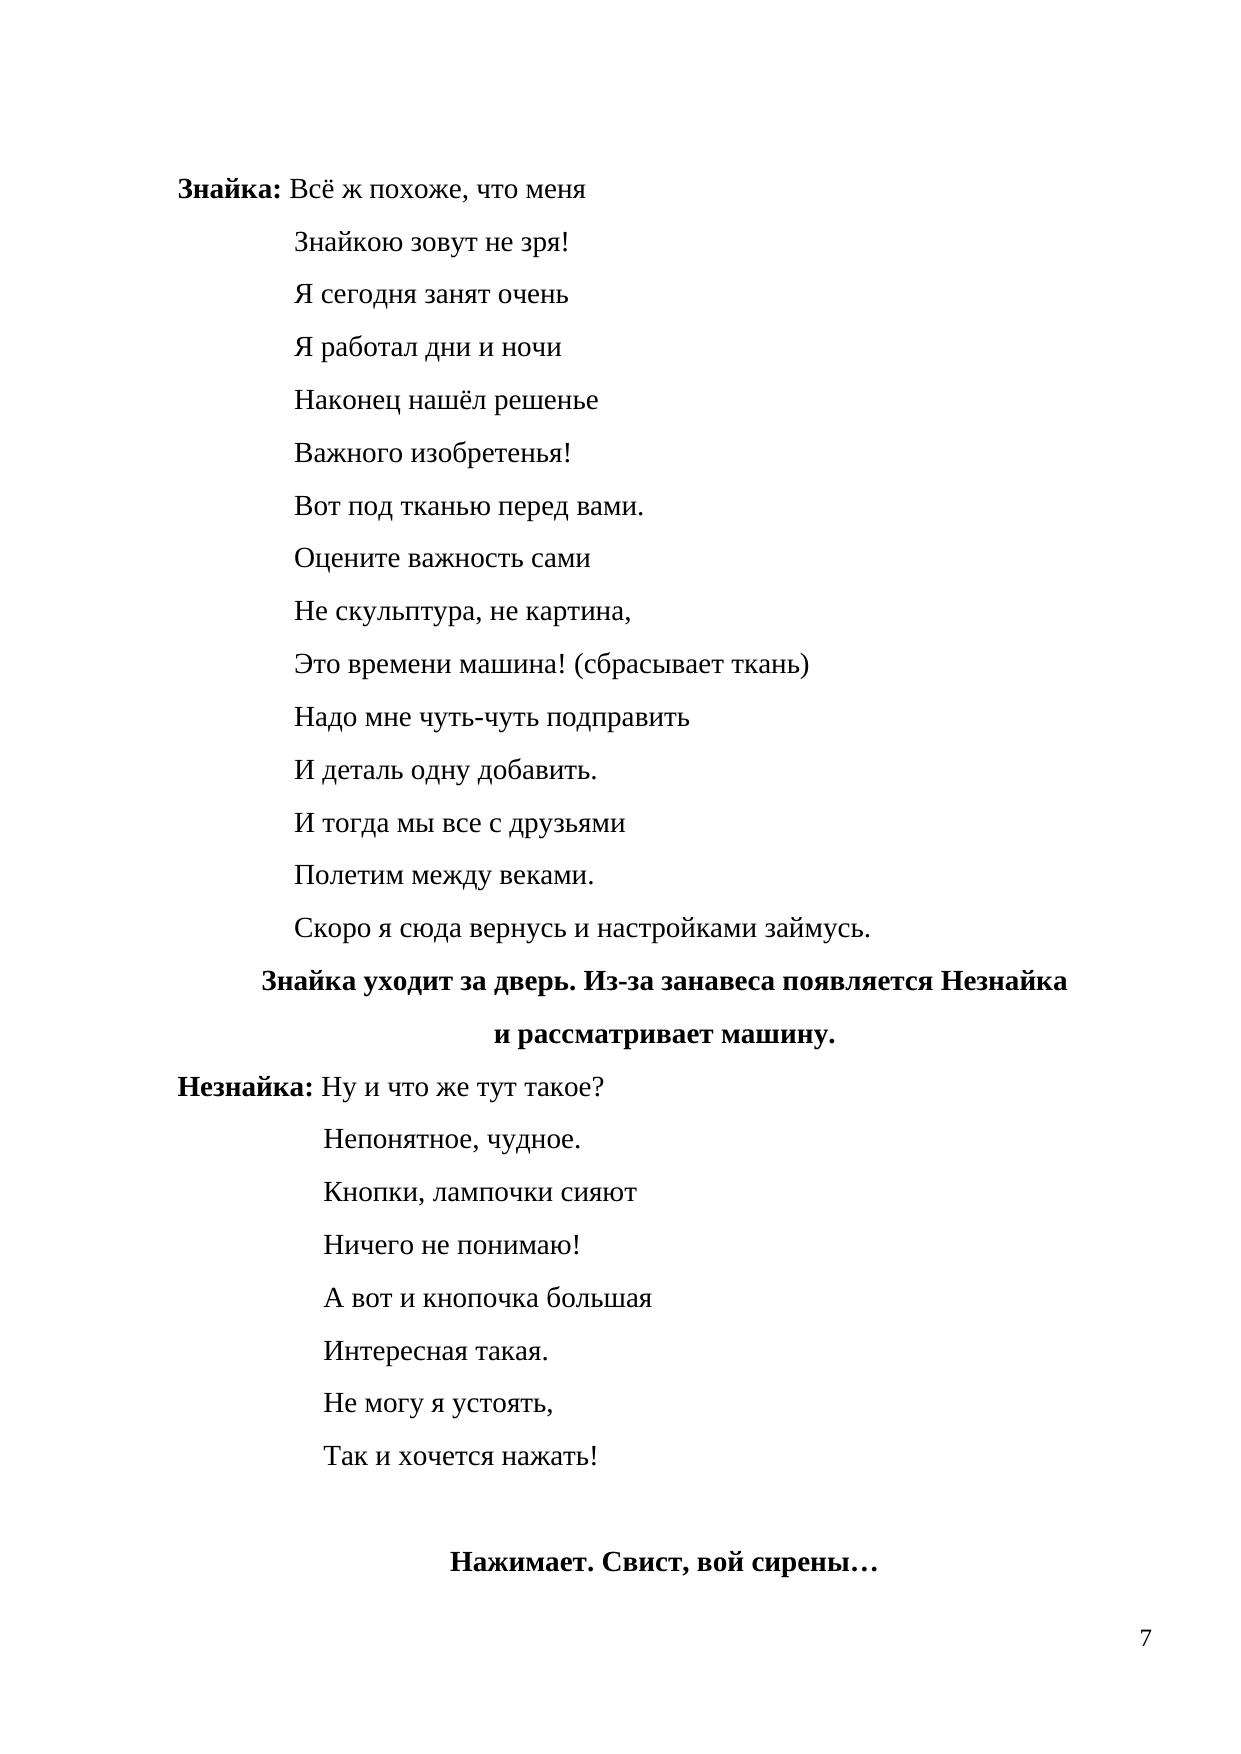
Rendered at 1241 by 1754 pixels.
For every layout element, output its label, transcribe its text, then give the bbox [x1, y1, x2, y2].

text Важного изобретенья! [177, 435, 1152, 468]
text Знайка: Всё ж похоже, что меня [177, 171, 1152, 204]
text И деталь одну добавить. [177, 752, 1152, 785]
text Скоро я сюда вернусь и настройками займусь. [177, 910, 1152, 944]
text Оцените важность сами [177, 541, 1152, 574]
text И тогда мы все с друзьями [177, 805, 1152, 838]
text Надо мне чуть-чуть подправить [177, 699, 1152, 733]
text Вот под тканью перед вами. [177, 488, 1152, 521]
text А вот и кнопочка большая [177, 1280, 1152, 1313]
text Это времени машина! (сбрасывает ткань) [177, 646, 1152, 680]
text Незнайка: Ну и что же тут такое? [177, 1069, 1152, 1102]
text Я сегодня занят очень [177, 277, 1152, 310]
text Не скульптура, не картина, [177, 593, 1152, 627]
text Я работал дни и ночи [177, 329, 1152, 363]
text Ничего не понимаю! [177, 1227, 1152, 1261]
text Наконец нашёл решенье [177, 382, 1152, 416]
text Полетим между веками. [177, 857, 1152, 891]
text и рассматривает машину. [177, 1016, 1152, 1049]
text Знайкою зовут не зря! [177, 224, 1152, 257]
text Непонятное, чудное. [177, 1122, 1152, 1155]
text Нажимает. Свист, вой сирены… [177, 1544, 1152, 1578]
text Кнопки, лампочки сияют [177, 1174, 1152, 1208]
text Так и хочется нажать! [177, 1438, 1152, 1472]
text Интересная такая. [177, 1333, 1152, 1366]
text Знайка уходит за дверь. Из-за занавеса появляется Незнайка [177, 963, 1152, 997]
text Не могу я устоять, [177, 1386, 1152, 1419]
